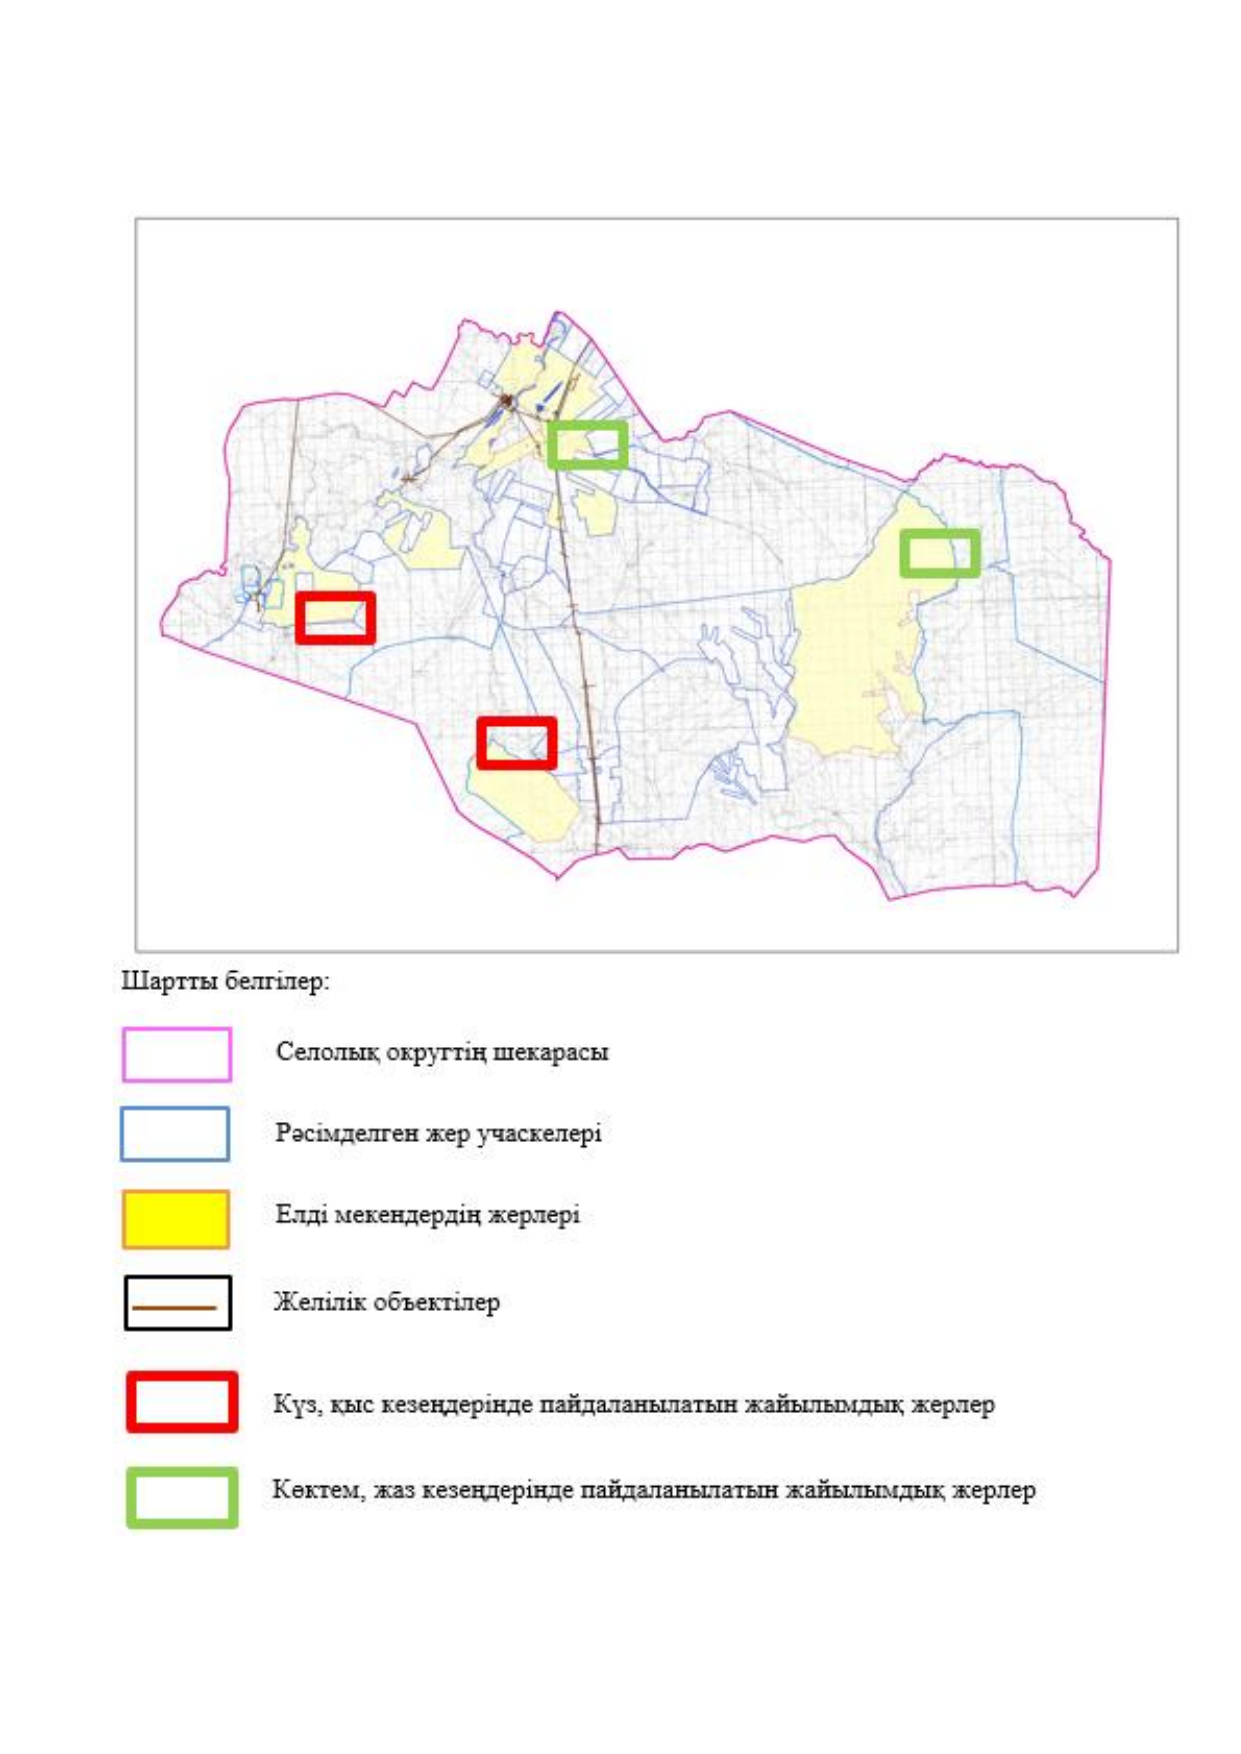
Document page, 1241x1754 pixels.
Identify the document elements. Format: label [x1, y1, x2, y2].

picture [112, 210, 1192, 1536]
